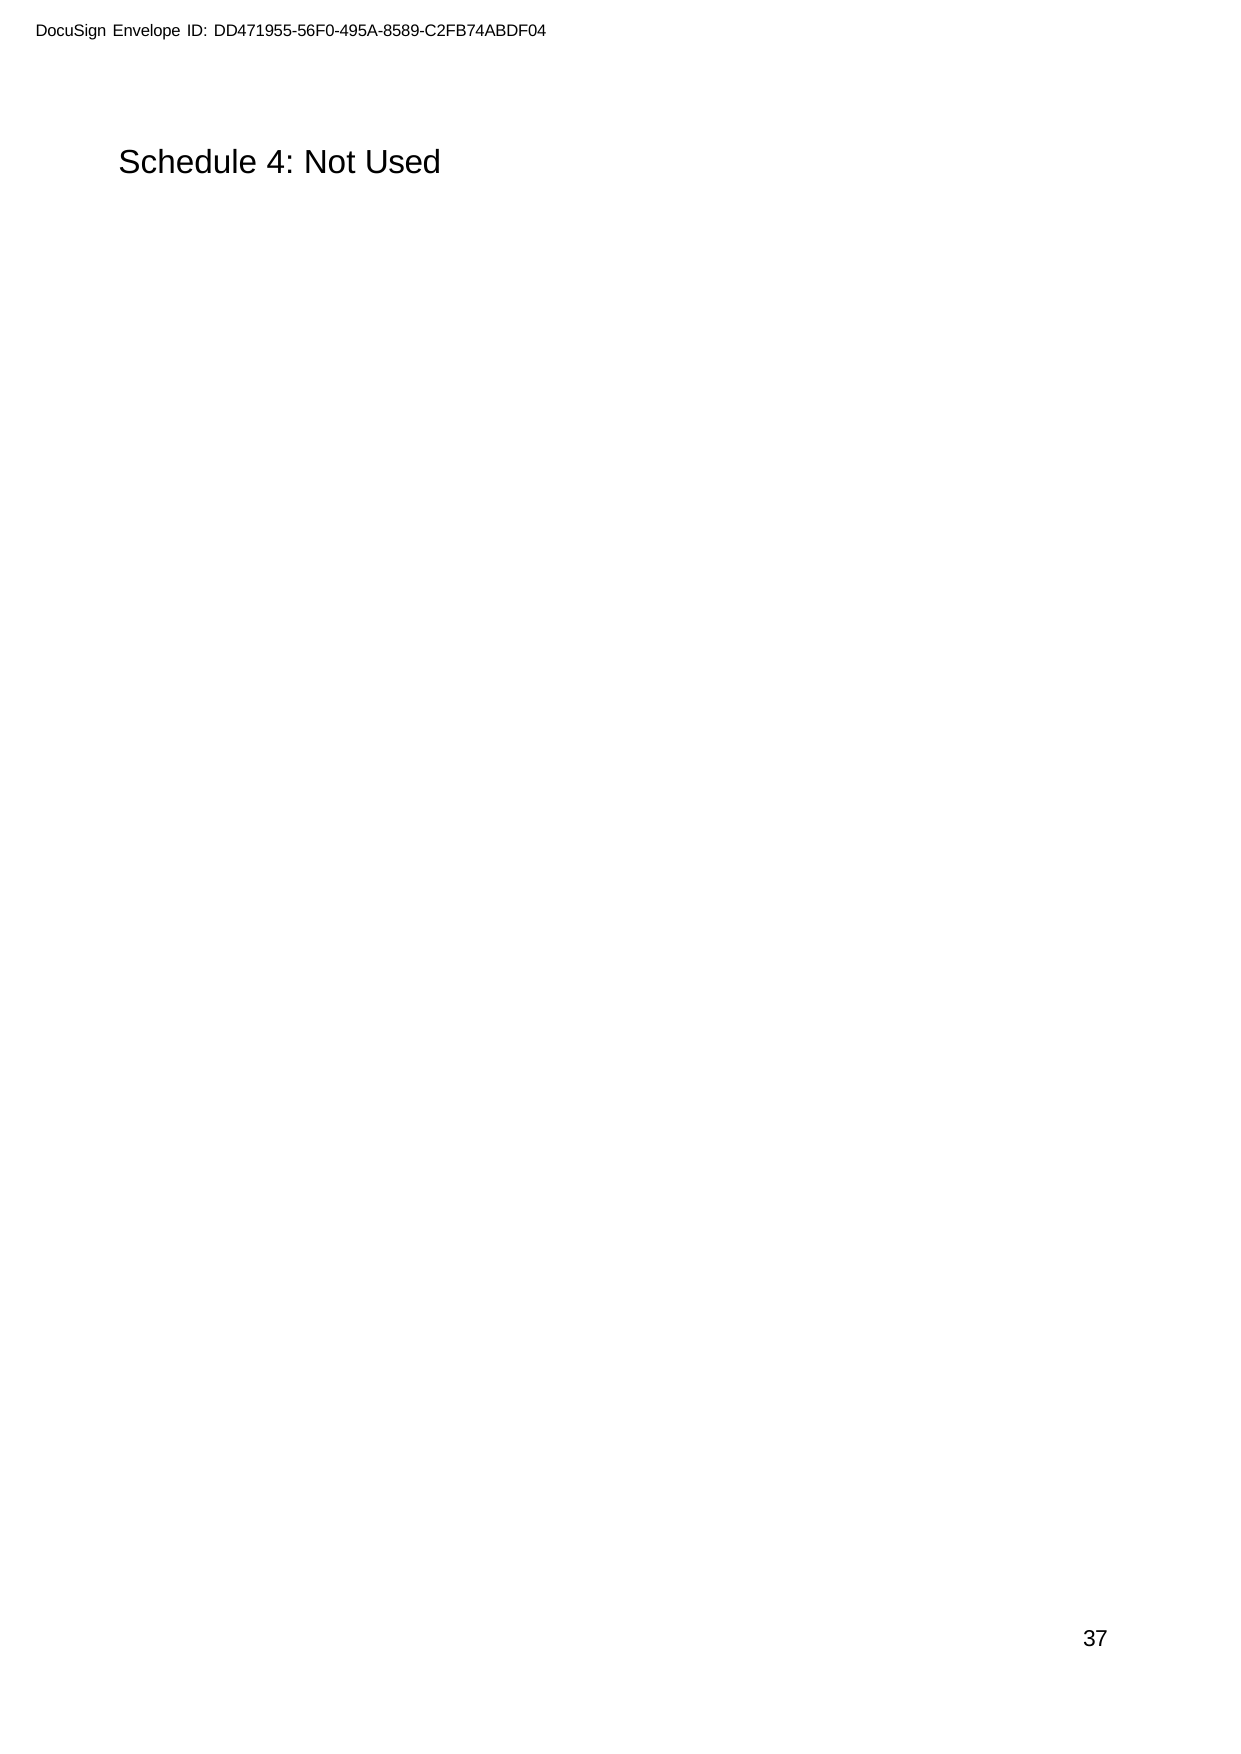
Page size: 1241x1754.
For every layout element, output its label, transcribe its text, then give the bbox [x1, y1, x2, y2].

text Schedule 4: Not Used [118, 142, 1211, 180]
